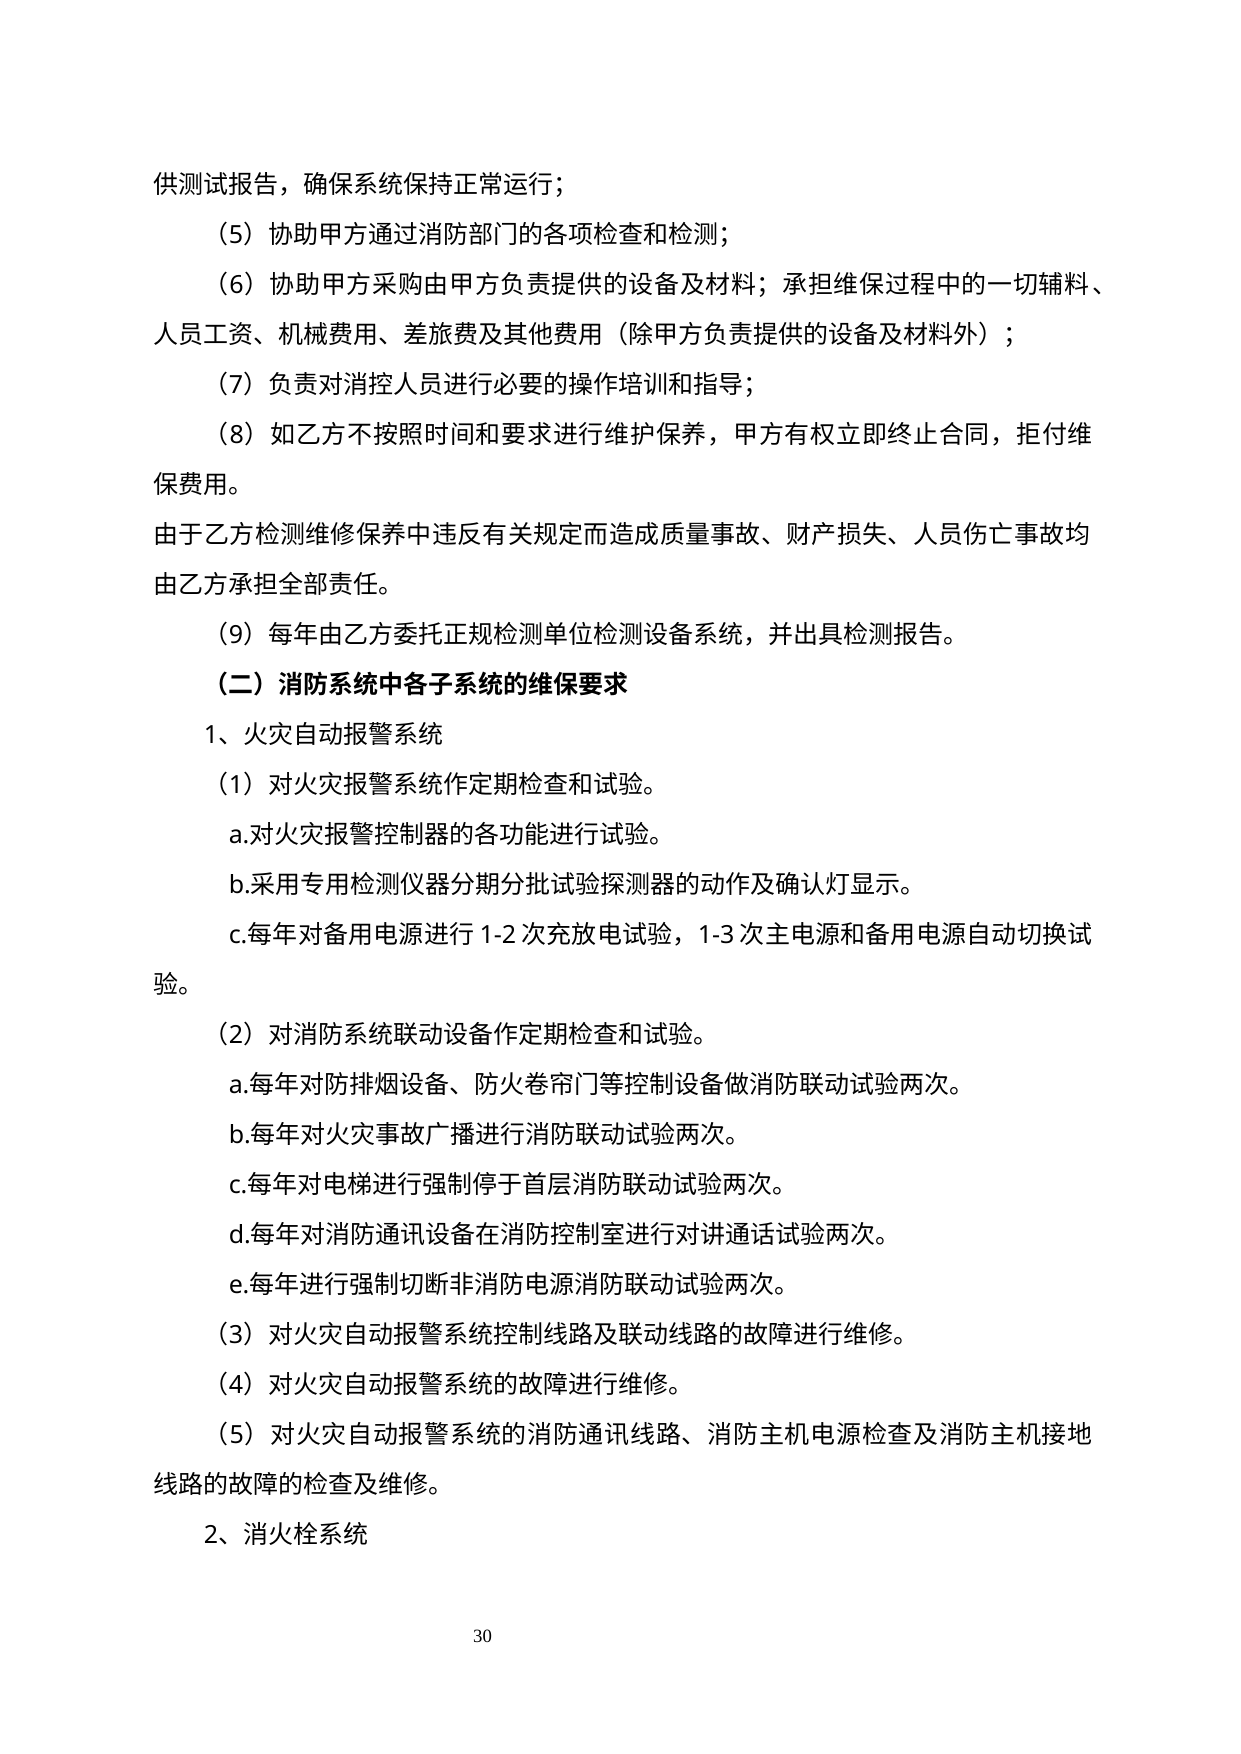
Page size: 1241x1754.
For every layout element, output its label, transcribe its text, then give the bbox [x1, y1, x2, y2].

list c.每年对备用电源进行1-2次充放电试验，1-3次主电源和备用电源自动切换试验。 [153, 903, 1092, 1003]
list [153, 153, 1092, 203]
list e.每年进行强制切断非消防电源消防联动试验两次。 [153, 1253, 1092, 1303]
list c.每年对电梯进行强制停于首层消防联动试验两次。 [153, 1153, 1092, 1203]
list 2、消火栓系统 [153, 1503, 1092, 1553]
list a.每年对防排烟设备、防火卷帘门等控制设备做消防联动试验两次。 [153, 1053, 1092, 1103]
list a.对火灾报警控制器的各功能进行试验。 [153, 803, 1092, 853]
list b.每年对火灾事故广播进行消防联动试验两次。 [153, 1103, 1092, 1153]
list 1、火灾自动报警系统 [153, 703, 1092, 753]
list （2）对消防系统联动设备作定期检查和试验。 [153, 1003, 1092, 1053]
list （3）对火灾自动报警系统控制线路及联动线路的故障进行维修。 [153, 1303, 1092, 1353]
list （5）对火灾自动报警系统的消防通讯线路、消防主机电源检查及消防主机接地线路的故障的检查及维修。 [153, 1403, 1092, 1503]
list d.每年对消防通讯设备在消防控制室进行对讲通话试验两次。 [153, 1203, 1092, 1253]
list （7）负责对消控人员进行必要的操作培训和指导； [153, 353, 1092, 403]
list （5）协助甲方通过消防部门的各项检查和检测； [153, 203, 1092, 253]
list （二）消防系统中各子系统的维保要求 [153, 653, 1092, 703]
list （1）对火灾报警系统作定期检查和试验。 [153, 753, 1092, 803]
list （6）协助甲方采购由甲方负责提供的设备及材料；承担维保过程中的一切辅料、人员工资、机械费用、差旅费及其他费用（除甲方负责提供的设备及材料外）； [153, 253, 1092, 353]
list 由于乙方检测维修保养中违反有关规定而造成质量事故、财产损失、人员伤亡事故均由乙方承担全部责任。 [153, 503, 1092, 603]
list （9）每年由乙方委托正规检测单位检测设备系统，并出具检测报告。 [153, 603, 1092, 653]
list （4）对火灾自动报警系统的故障进行维修。 [153, 1353, 1092, 1403]
list b.采用专用检测仪器分期分批试验探测器的动作及确认灯显示。 [153, 853, 1092, 903]
list （8）如乙方不按照时间和要求进行维护保养，甲方有权立即终止合同，拒付维保费用。 [153, 403, 1092, 503]
